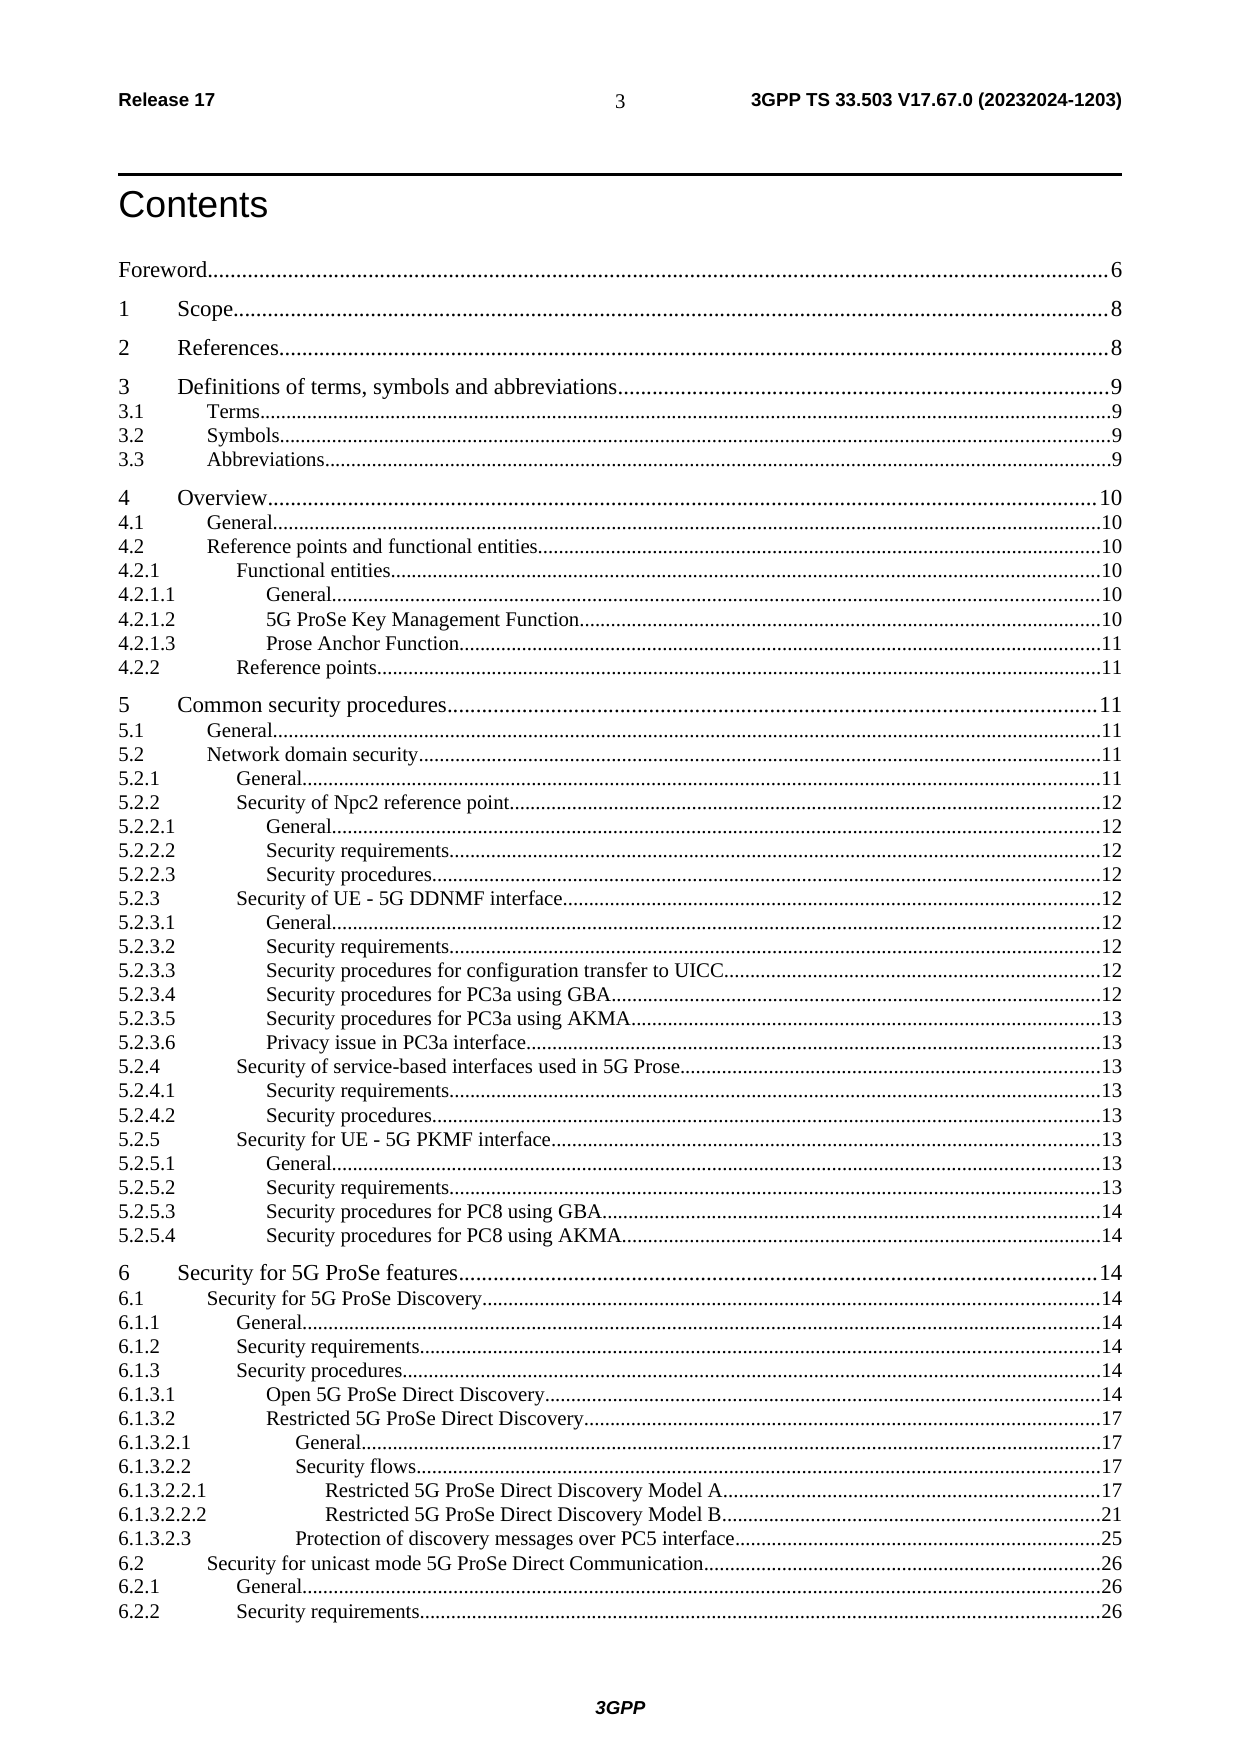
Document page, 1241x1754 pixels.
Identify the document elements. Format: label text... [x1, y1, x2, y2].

text 6.1.2 Security requirements 14 [118, 1334, 1122, 1358]
text 4.2 Reference points and functional entities 10 [118, 534, 1078, 558]
text 6.1.3.1 Open 5G ProSe Direct Discovery 14 [118, 1382, 1122, 1406]
text 5.2.5.1 General 13 [118, 1151, 1122, 1175]
text 6.2.1 General 26 [118, 1574, 1122, 1598]
text 3.2 Symbols 9 [118, 423, 1078, 447]
text 6.2 Security for unicast mode 5G ProSe Direct Communication 26 [118, 1550, 1078, 1574]
text 6 Security for 5G ProSe features 14 [118, 1259, 1078, 1286]
text 4.2.2 Reference points 11 [118, 654, 1122, 679]
text 4.2.1.1 General 10 [118, 582, 1122, 606]
text 5.2.5.4 Security procedures for PC8 using AKMA 14 [118, 1223, 1122, 1247]
text 6.1.3.2.2.1 Restricted 5G ProSe Direct Discovery Model A 17 [118, 1478, 1122, 1502]
text 3.1 Terms 9 [118, 399, 1078, 423]
text 5.2.1 General 11 [118, 766, 1122, 790]
text 5.2.3.5 Security procedures for PC3a using AKMA 13 [118, 1006, 1122, 1030]
text 5.2.2 Security of Npc2 reference point 12 [118, 790, 1122, 814]
text Foreword 6 [118, 256, 1078, 283]
text 4.1 General 10 [118, 510, 1078, 534]
text 5.2.3.4 Security procedures for PC3a using GBA 12 [118, 982, 1122, 1006]
text 2 References 8 [118, 334, 1078, 360]
text 6.1.3.2.3 Protection of discovery messages over PC5 interface 25 [118, 1526, 1122, 1550]
text 5.2 Network domain security 11 [118, 742, 1078, 766]
text 6.1.3.2.2 Security flows 17 [118, 1454, 1122, 1478]
text 5.2.2.1 General 12 [118, 814, 1122, 838]
text 6.1.3 Security procedures 14 [118, 1358, 1122, 1382]
text 4 Overview 10 [118, 484, 1078, 510]
text 5.2.5.2 Security requirements 13 [118, 1175, 1122, 1199]
text 5.2.2.3 Security procedures 12 [118, 862, 1122, 886]
text Contents [118, 176, 1122, 225]
text 5.1 General 11 [118, 717, 1078, 742]
text 1 Scope 8 [118, 295, 1078, 321]
text 5.2.3.1 General 12 [118, 910, 1122, 934]
text 3.3 Abbreviations 9 [118, 447, 1078, 471]
text 3 Definitions of terms, symbols and abbreviations 9 [118, 373, 1078, 399]
text 6.1.3.2 Restricted 5G ProSe Direct Discovery 17 [118, 1406, 1122, 1430]
text 5.2.4.2 Security procedures 13 [118, 1102, 1122, 1127]
text 4.2.1.3 Prose Anchor Function 11 [118, 631, 1122, 654]
text 5.2.5 Security for UE - 5G PKMF interface 13 [118, 1127, 1122, 1151]
text 5.2.4.1 Security requirements 13 [118, 1078, 1122, 1102]
text 6.1.3.2.1 General 17 [118, 1430, 1122, 1454]
text 6.1 Security for 5G ProSe Discovery 14 [118, 1286, 1078, 1310]
text 5.2.3.2 Security requirements 12 [118, 934, 1122, 958]
text 6.1.3.2.2.2 Restricted 5G ProSe Direct Discovery Model B 21 [118, 1502, 1122, 1526]
text 5.2.4 Security of service-based interfaces used in 5G Prose 13 [118, 1054, 1122, 1078]
text 5.2.3 Security of UE - 5G DDNMF interface 12 [118, 886, 1122, 910]
text 5.2.2.2 Security requirements 12 [118, 838, 1122, 862]
text 5 Common security procedures 11 [118, 691, 1078, 717]
text 6.2.2 Security requirements 26 [118, 1598, 1122, 1623]
text 5.2.5.3 Security procedures for PC8 using GBA 14 [118, 1199, 1122, 1223]
text 4.2.1.2 5G ProSe Key Management Function 10 [118, 606, 1122, 631]
text 5.2.3.6 Privacy issue in PC3a interface 13 [118, 1030, 1122, 1054]
text 4.2.1 Functional entities 10 [118, 558, 1122, 582]
text 6.1.1 General 14 [118, 1310, 1122, 1334]
text 5.2.3.3 Security procedures for configuration transfer to UICC 12 [118, 958, 1122, 982]
